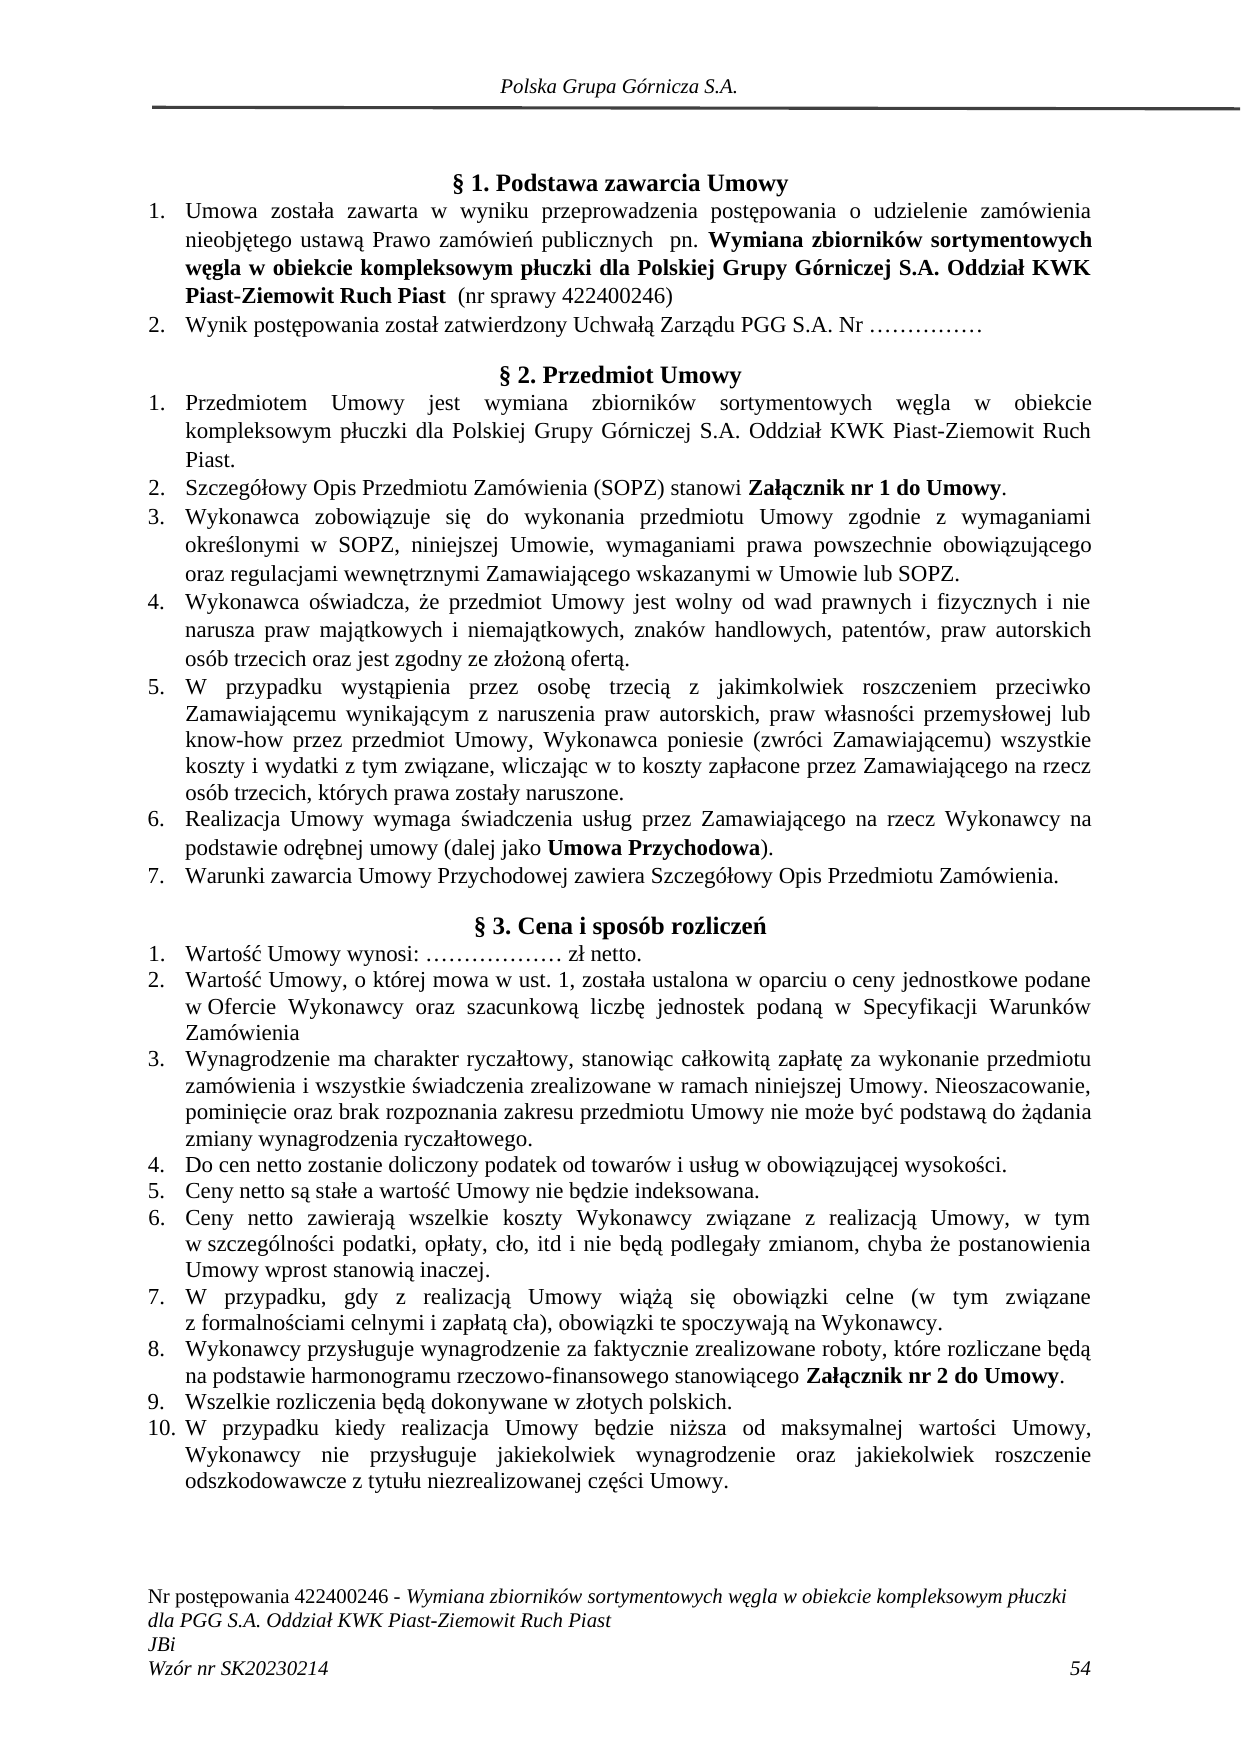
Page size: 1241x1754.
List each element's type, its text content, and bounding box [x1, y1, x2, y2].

list Warunki zawarcia Umowy Przychodowej zawiera Szczegółowy Opis Przedmiotu Zamówienia. [147, 862, 1092, 888]
subtitle § 3. Cena i sposób rozliczeń [148, 911, 1092, 940]
subtitle § 2. Przedmiot Umowy [148, 360, 1092, 389]
list Wykonawca zobowiązuje się do wykonania przedmiotu Umowy zgodnie z wymaganiami określonymi w SOPZ, niniejszej Umowie, wymaganiami prawa powszechnie obowiązującego oraz regulacjami wewnętrznymi Zamawiającego wskazanymi w Umowie lub SOPZ. [148, 503, 1092, 586]
list Ceny netto zawierają wszelkie koszty Wykonawcy związane z realizacją Umowy, w tym w szczególności podatki, opłaty, cło, itd i nie będą podlegały zmianom, chyba że postanowienia Umowy wprost stanowią inaczej. [148, 1204, 1092, 1283]
list Realizacja Umowy wymaga świadczenia usług przez Zamawiającego na rzecz Wykonawcy na podstawie odrębnej umowy (dalej jako Umowa Przychodowa). [147, 805, 1092, 860]
list Przedmiotem Umowy jest wymiana zbiorników sortymentowych węgla w obiekcie kompleksowym płuczki dla Polskiej Grupy Górniczej S.A. Oddział KWK Piast-Ziemowit Ruch Piast. [148, 389, 1092, 472]
subtitle § 1. Podstawa zawarcia Umowy [148, 168, 1092, 197]
list Wynagrodzenie ma charakter ryczałtowy, stanowiąc całkowitą zapłatę za wykonanie przedmiotu zamówienia i wszystkie świadczenia zrealizowane w ramach niniejszej Umowy. Nieoszacowanie, pominięcie oraz brak rozpoznania zakresu przedmiotu Umowy nie może być podstawą do żądania zmiany wynagrodzenia ryczałtowego. [148, 1046, 1092, 1151]
list Do cen netto zostanie doliczony podatek od towarów i usług w obowiązującej wysokości. [148, 1151, 1092, 1177]
list Wynik postępowania został zatwierdzony Uchwałą Zarządu PGG S.A. Nr …………… [148, 311, 1092, 337]
list Ceny netto są stałe a wartość Umowy nie będzie indeksowana. [148, 1177, 1092, 1204]
list Wartość Umowy, o której mowa w ust. 1, została ustalona w oparciu o ceny jednostkowe podane w Ofercie Wykonawcy oraz szacunkową liczbę jednostek podaną w Specyfikacji Warunków Zamówienia [148, 966, 1092, 1046]
list W przypadku, gdy z realizacją Umowy wiążą się obowiązki celne (w tym związane z formalnościami celnymi i zapłatą cła), obowiązki te spoczywają na Wykonawcy. [148, 1283, 1092, 1335]
list W przypadku wystąpienia przez osobę trzecią z jakimkolwiek roszczeniem przeciwko Zamawiającemu wynikającym z naruszenia praw autorskich, praw własności przemysłowej lub know-how przez przedmiot Umowy, Wykonawca poniesie (zwróci Zamawiającemu) wszystkie koszty i wydatki z tym związane, wliczając w to koszty zapłacone przez Zamawiającego na rzecz osób trzecich, których prawa zostały naruszone. [148, 673, 1092, 805]
list Wykonawca oświadcza, że przedmiot Umowy jest wolny od wad prawnych i fizycznych i nie narusza praw majątkowych i niemajątkowych, znaków handlowych, patentów, praw autorskich osób trzecich oraz jest zgodny ze złożoną ofertą. [147, 588, 1092, 671]
list Umowa została zawarta w wyniku przeprowadzenia postępowania o udzielenie zamówienia nieobjętego ustawą Prawo zamówień publicznych pn. Wymiana zbiorników sortymentowych węgla w obiekcie kompleksowym płuczki dla Polskiej Grupy Górniczej S.A. Oddział KWK Piast-Ziemowit Ruch Piast (nr sprawy 422400246) [148, 197, 1092, 309]
list Szczegółowy Opis Przedmiotu Zamówienia (SOPZ) stanowi Załącznik nr 1 do Umowy. [148, 474, 1092, 501]
list Wykonawcy przysługuje wynagrodzenie za faktycznie zrealizowane roboty, które rozliczane będą na podstawie harmonogramu rzeczowo-finansowego stanowiącego Załącznik nr 2 do Umowy. [148, 1335, 1092, 1388]
list W przypadku kiedy realizacja Umowy będzie niższa od maksymalnej wartości Umowy, Wykonawcy nie przysługuje jakiekolwiek wynagrodzenie oraz jakiekolwiek roszczenie odszkodowawcze z tytułu niezrealizowanej części Umowy. [147, 1414, 1092, 1493]
list Wszelkie rozliczenia będą dokonywane w złotych polskich. [147, 1388, 1092, 1414]
list Wartość Umowy wynosi: ……………… zł netto. [148, 940, 1092, 966]
